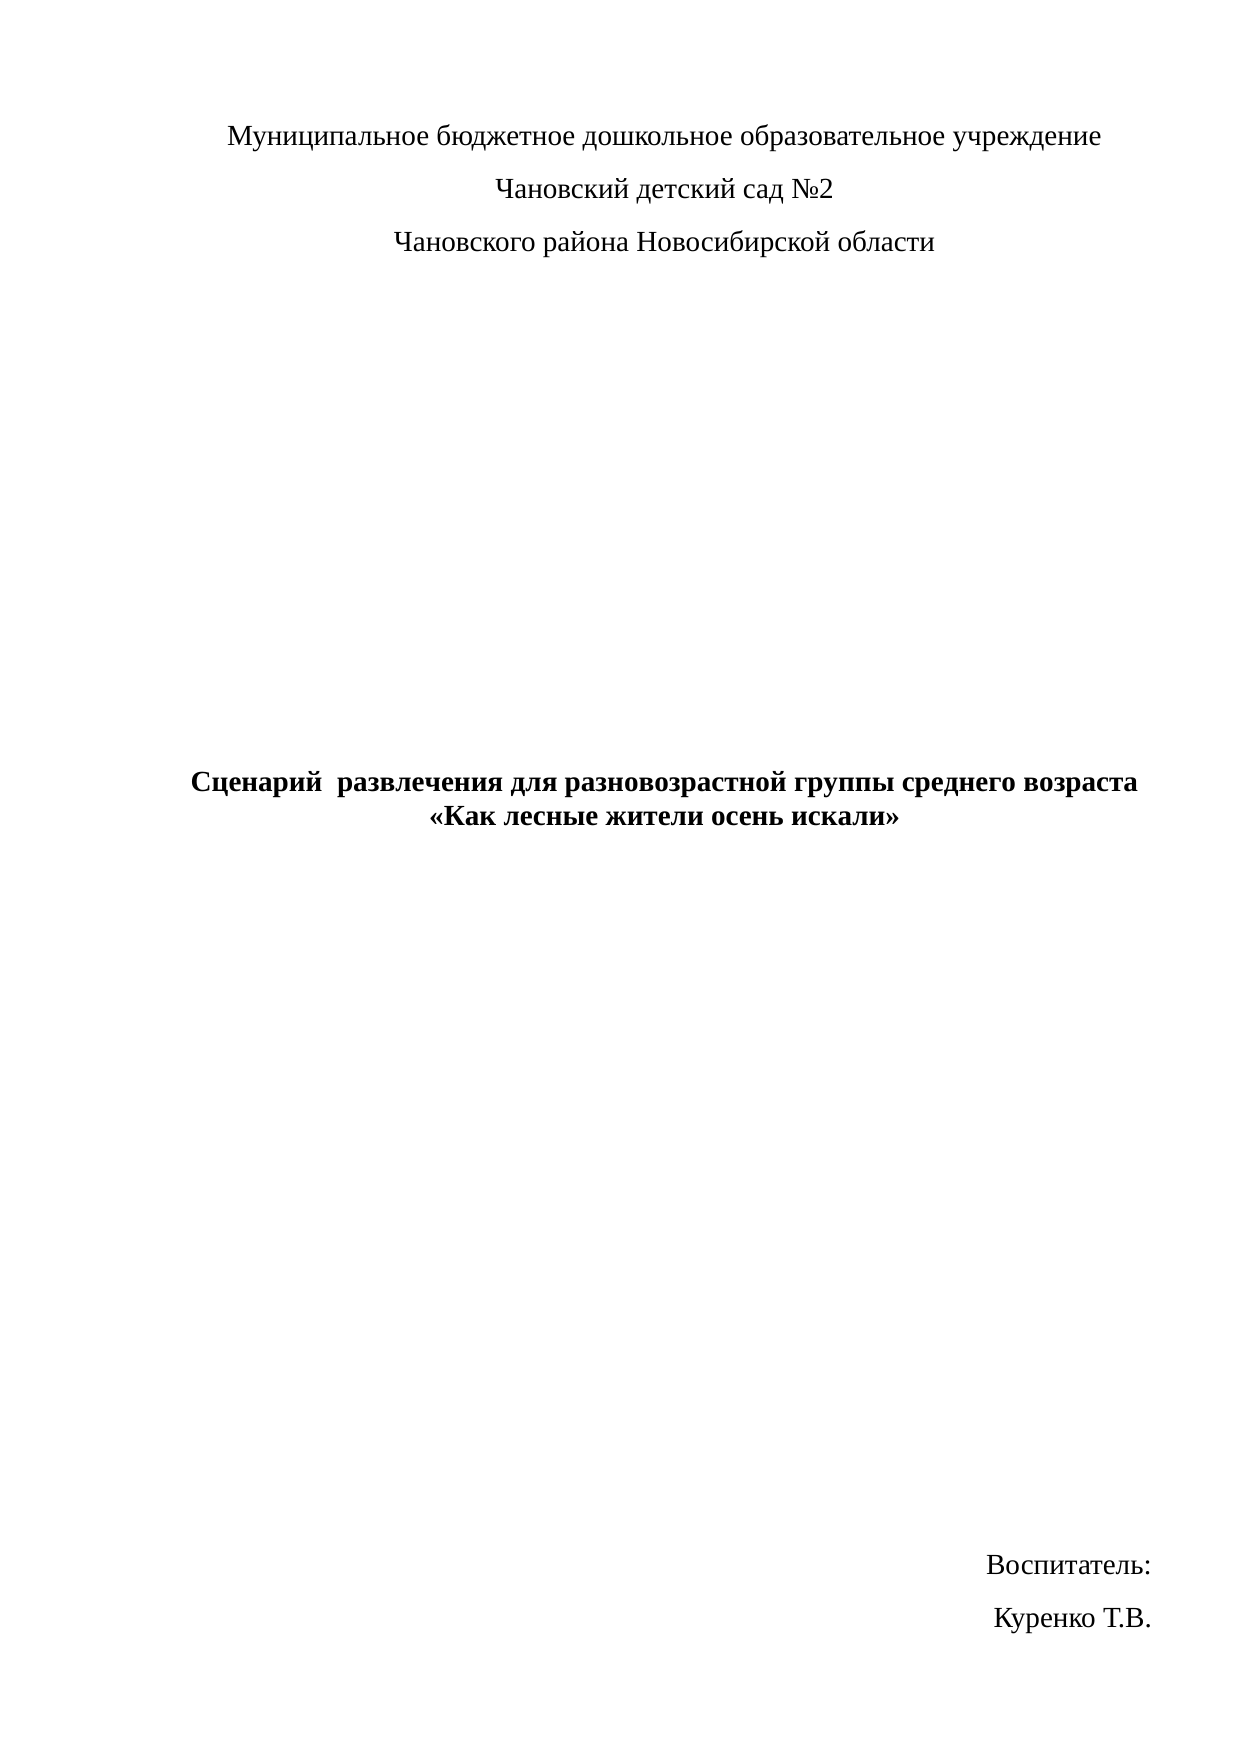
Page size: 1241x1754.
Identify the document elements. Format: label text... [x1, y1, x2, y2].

text Чановский детский сад №2 [177, 171, 1152, 204]
text Чановского района Новосибирской области [177, 224, 1152, 257]
text Муниципальное бюджетное дошкольное образовательное учреждение [177, 118, 1152, 152]
text Сценарий развлечения для разновозрастной группы среднего возраста «Как лесные жители осень искали» [177, 764, 1152, 831]
text Куренко Т.В. [177, 1600, 1152, 1633]
text Воспитатель: [177, 1547, 1152, 1581]
